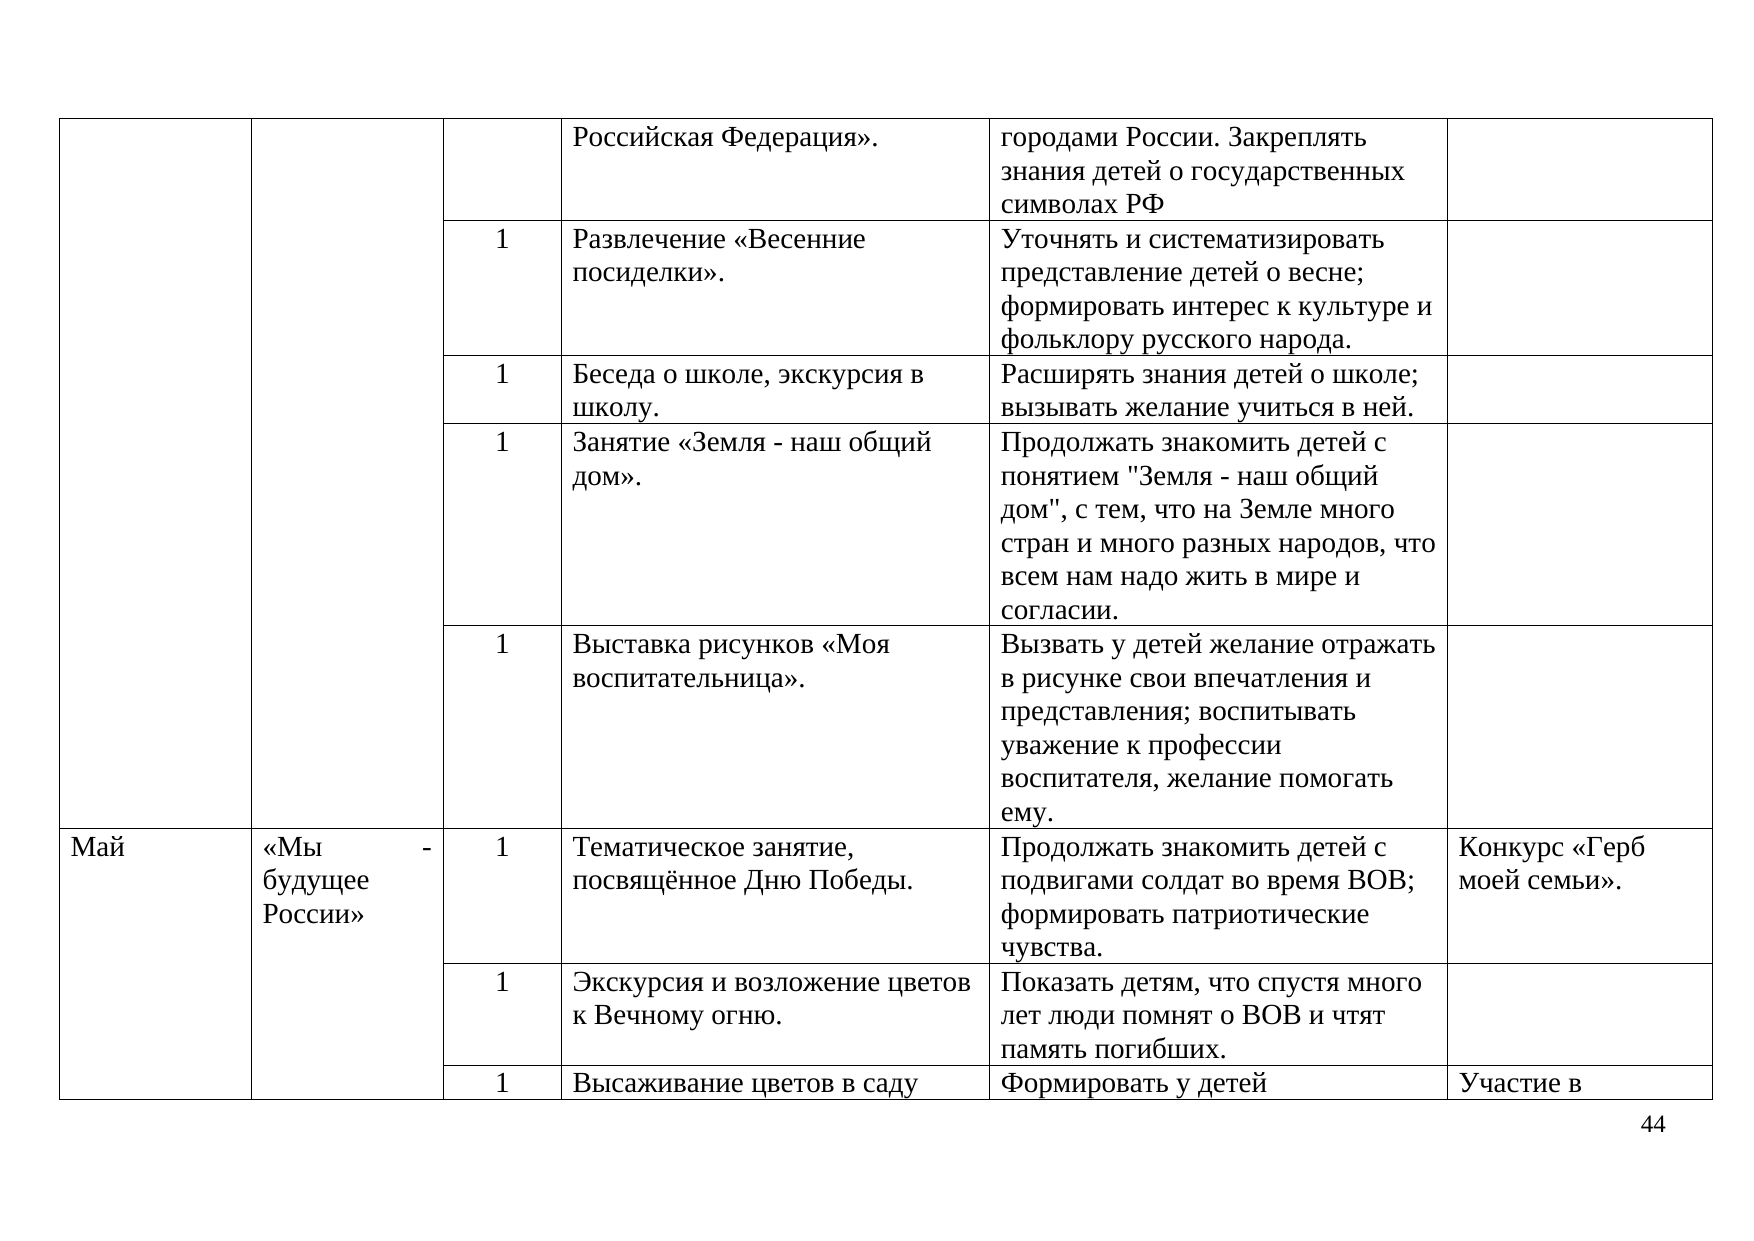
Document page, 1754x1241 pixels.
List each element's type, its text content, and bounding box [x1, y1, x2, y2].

table_cell 1 [444, 221, 561, 355]
table_cell [1448, 119, 1712, 220]
table_cell [1448, 964, 1712, 1064]
table_cell Занятие «Земля - наш общий дом». [562, 424, 989, 625]
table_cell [562, 1066, 989, 1099]
table_cell 1 [444, 119, 561, 220]
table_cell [1448, 1066, 1712, 1099]
table_cell Беседа о школе, экскурсия в школу. [562, 356, 989, 423]
table_cell 1 [444, 1066, 561, 1099]
table_cell Продолжать знакомить детей с подвигами солдат во время ВОВ; формировать патриотические чувства. [990, 829, 1447, 963]
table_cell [562, 119, 989, 220]
table_cell 1 [444, 626, 561, 828]
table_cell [990, 119, 1447, 220]
table_cell [1448, 626, 1712, 828]
table_cell 1 [444, 424, 561, 625]
table_cell Показать детям, что спустя много лет люди помнят о ВОВ и чтят память погибших. [990, 964, 1447, 1064]
table_cell Экскурсия и возложение цветов к Вечному огню. [562, 964, 989, 1064]
table_cell «Мы - будущее России» [252, 829, 443, 1099]
table_cell Конкурс «Герб моей семьи». [1448, 829, 1712, 963]
table_cell Продолжать знакомить детей с понятием "Земля - наш общий дом", с тем, что на Земле много стран и много разных народов, что всем нам надо жить в мире и согласии. [990, 424, 1447, 625]
table_cell 1 [444, 964, 561, 1064]
table_cell Май [60, 829, 251, 1099]
table_cell [1448, 221, 1712, 355]
table_cell 1 [444, 829, 561, 963]
table_cell [1448, 424, 1712, 625]
table_cell Расширять знания детей о школе; вызывать желание учиться в ней. [990, 356, 1447, 423]
table_cell Уточнять и систематизировать представление детей о весне; формировать интерес к культуре и фольклору русского народа. [990, 221, 1447, 355]
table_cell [990, 1066, 1447, 1099]
table_cell Вызвать у детей желание отражать в рисунке свои впечатления и представления; воспитывать уважение к профессии воспитателя, желание помогать ему. [990, 626, 1447, 828]
table_cell Развлечение «Весенние посиделки». [562, 221, 989, 355]
table_cell 1 [444, 356, 561, 423]
table_cell Выставка рисунков «Моя воспитательница». [562, 626, 989, 828]
table_cell [1448, 356, 1712, 423]
table_cell Тематическое занятие, посвящённое Дню Победы. [562, 829, 989, 963]
